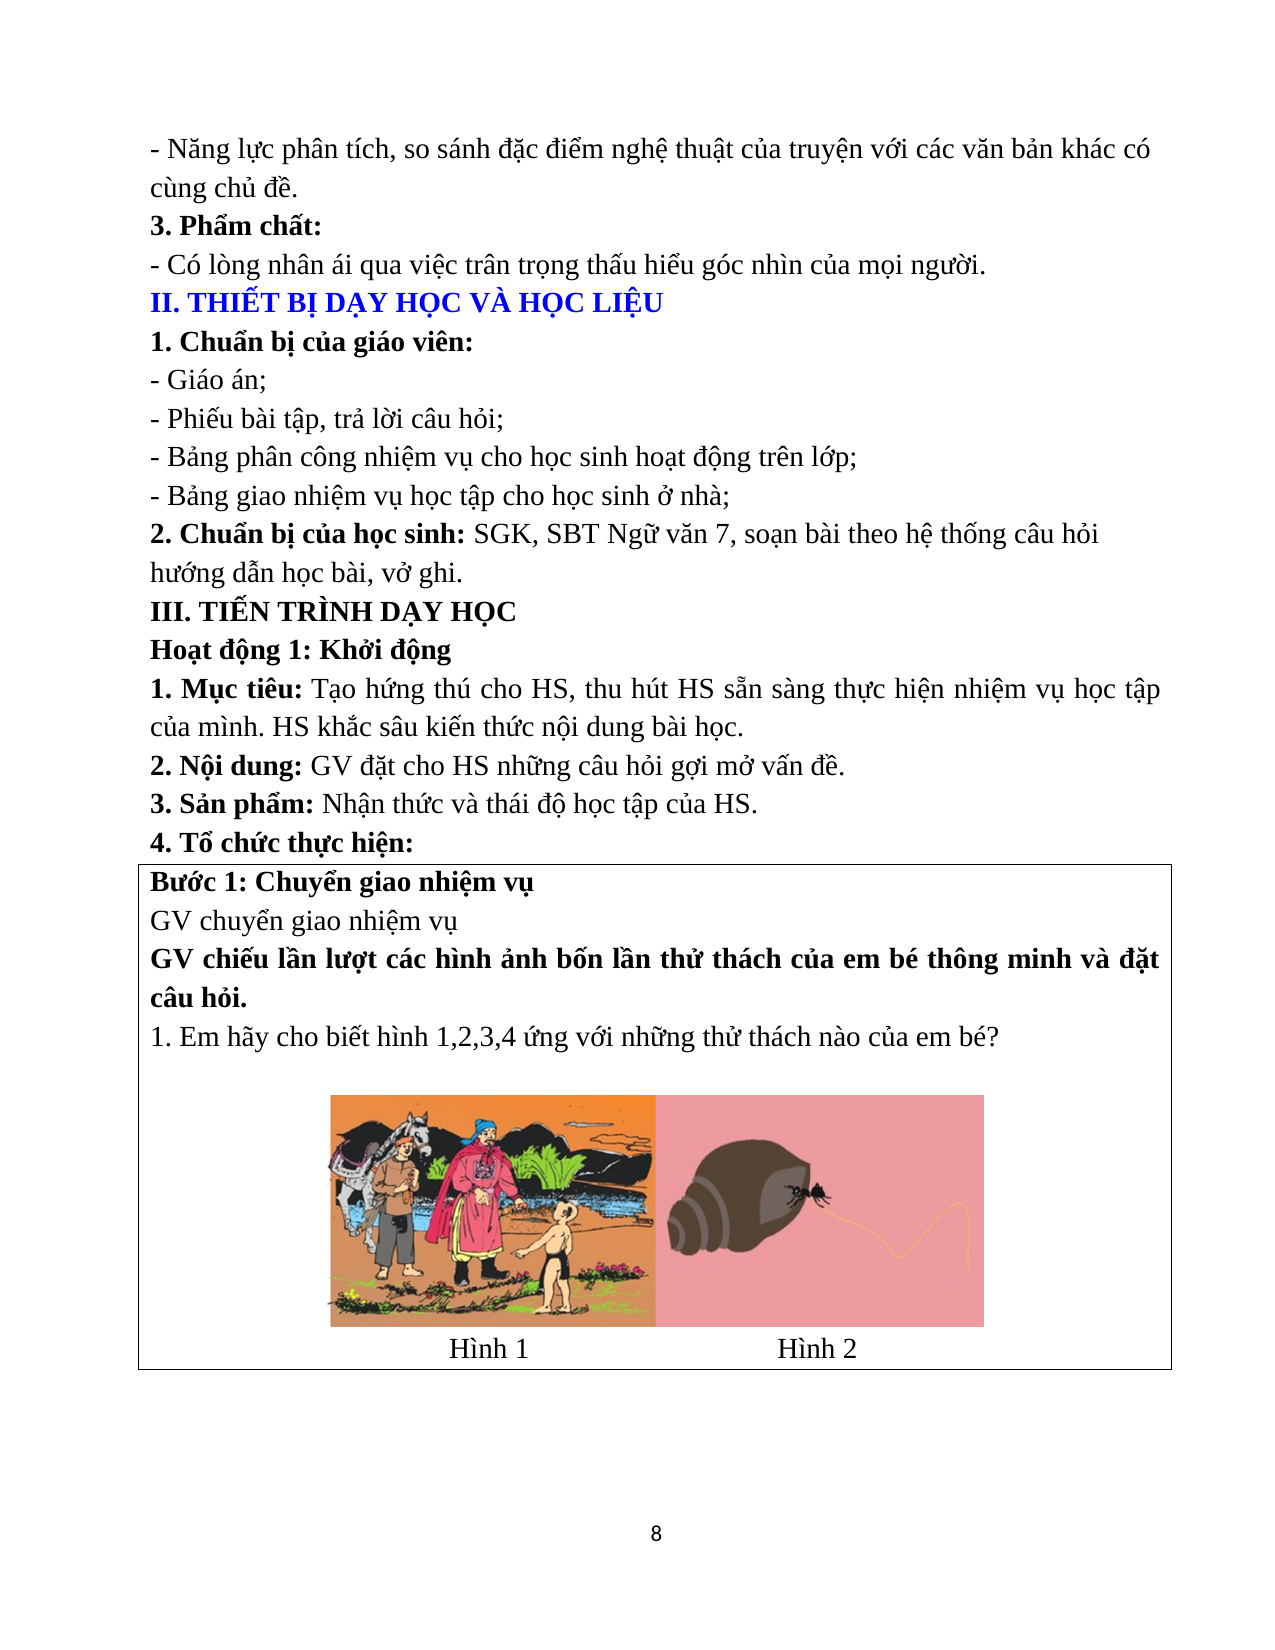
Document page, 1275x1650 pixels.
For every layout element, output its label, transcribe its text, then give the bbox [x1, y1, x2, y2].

text 2. Nội dung: GV đặt cho HS những câu hỏi gợi mở vấn đề. [150, 748, 1162, 781]
text Hoạt động 1: Khởi động [150, 632, 1162, 666]
text - Phiếu bài tập, trả lời câu hỏi; [150, 401, 1162, 434]
text 4. Tổ chức thực hiện: [150, 825, 1162, 858]
text - Có lòng nhân ái qua việc trân trọng thấu hiểu góc nhìn của mọi người. [150, 247, 1162, 280]
text - Giáo án; [150, 362, 1162, 396]
text 2. Chuẩn bị của học sinh: SGK, SBT Ngữ văn 7, soạn bài theo hệ thống câu hỏi hướng dẫn học bài, vở ghi. [150, 517, 1162, 589]
text II. THIẾT BỊ DẠY HỌC VÀ HỌC LIỆU [150, 285, 1162, 319]
text - Bảng giao nhiệm vụ học tập cho học sinh ở nhà; [150, 478, 1162, 512]
picture [326, 1095, 984, 1327]
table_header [139, 865, 1171, 1369]
text 1. Mục tiêu: Tạo hứng thú cho HS, thu hút HS sẵn sàng thực hiện nhiệm vụ học tập của mình. HS khắc sâu kiến thức nội dung bài học. [150, 671, 1162, 743]
text - Bảng phân công nhiệm vụ cho học sinh hoạt động trên lớp; [150, 439, 1162, 473]
text 3. Phẩm chất: [150, 208, 1162, 242]
text - Năng lực phân tích, so sánh đặc điểm nghệ thuật của truyện với các văn bản khác có cùng chủ đề. [150, 131, 1162, 203]
text 3. Sản phẩm: Nhận thức và thái độ học tập của HS. [150, 786, 1162, 820]
text 1. Chuẩn bị của giáo viên: [150, 324, 1162, 357]
text III. TIẾN TRÌNH DẠY HỌC [150, 594, 1162, 627]
